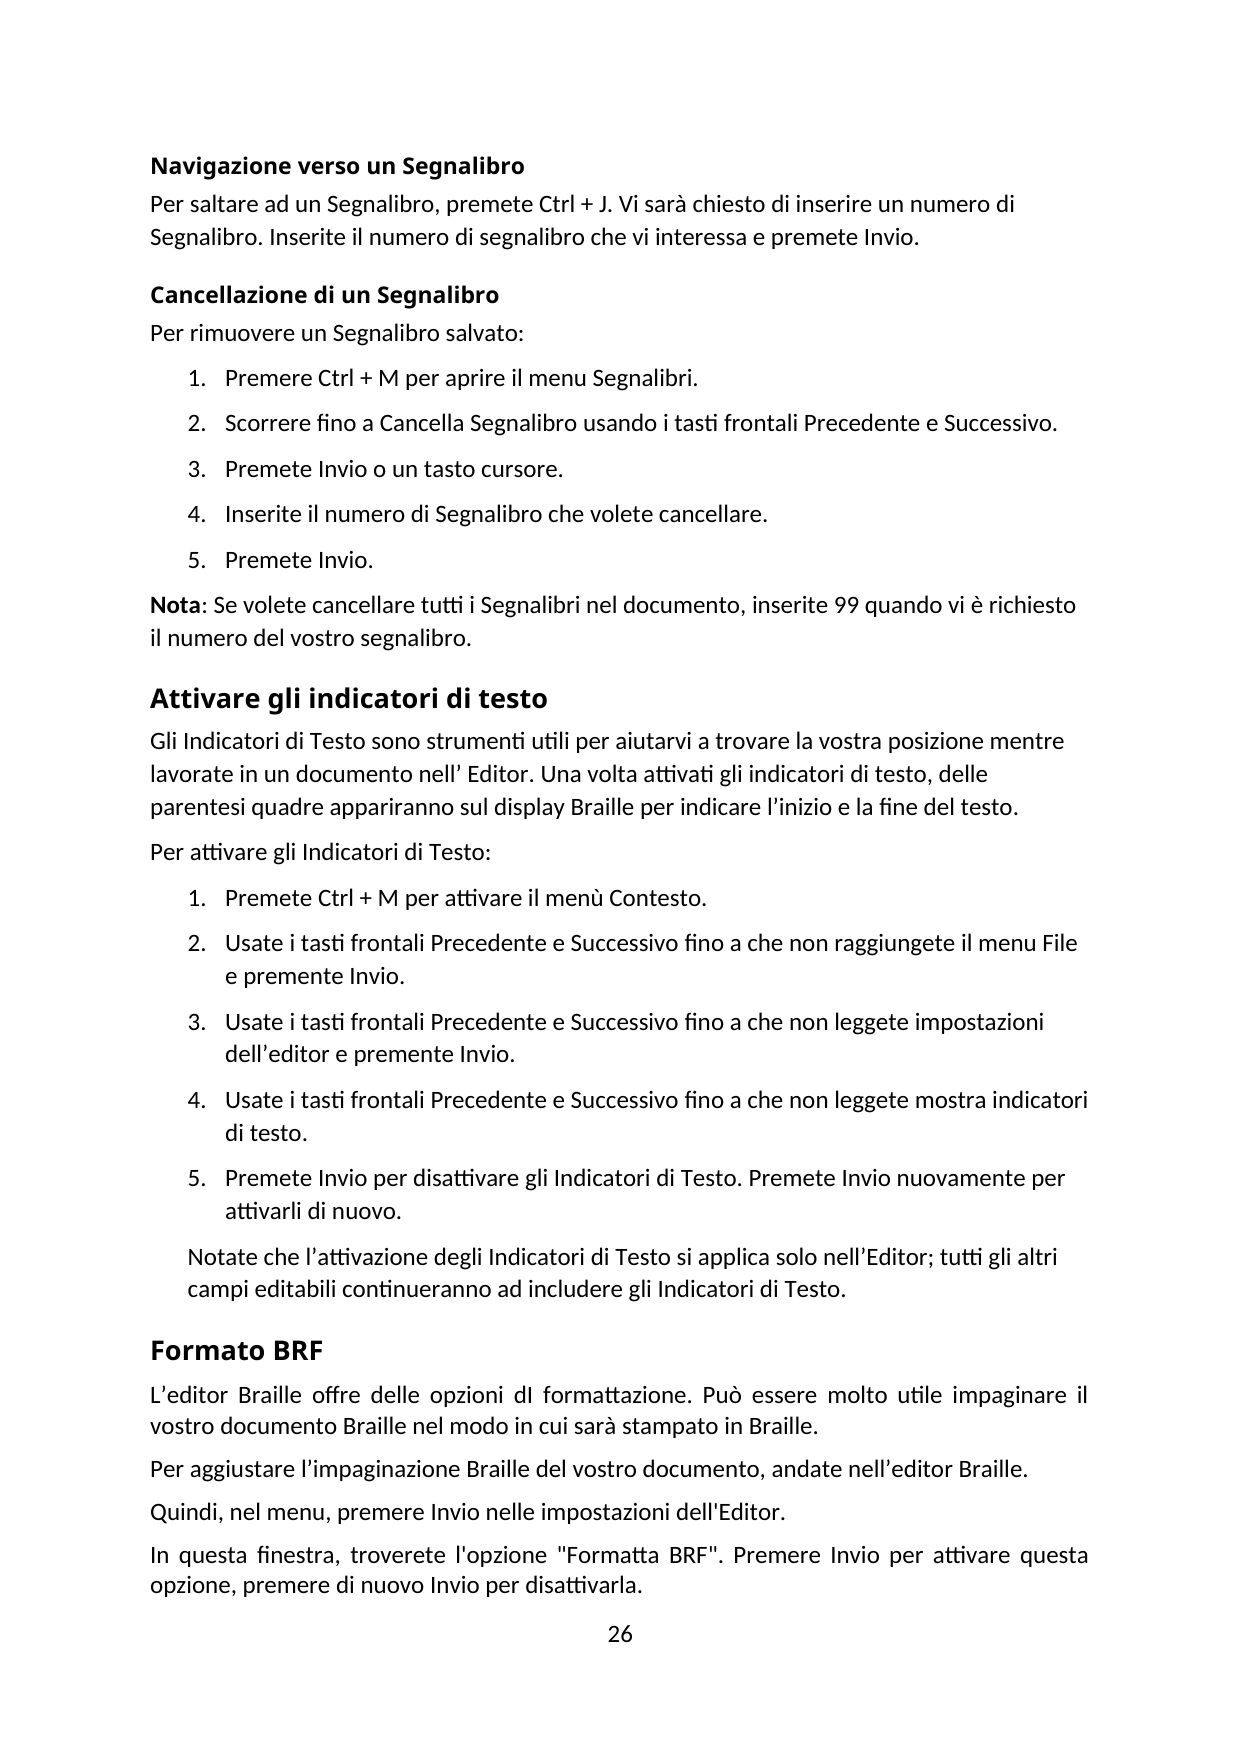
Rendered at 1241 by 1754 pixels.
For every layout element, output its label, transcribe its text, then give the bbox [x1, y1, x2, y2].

text Per attivare gli Indicatori di Testo: [150, 836, 1090, 867]
text Notate che l’attivazione degli Indicatori di Testo si applica solo nell’Editor; tutti gli altri campi editabili continueranno ad includere gli Indicatori di Testo. [187, 1241, 1090, 1304]
text Per rimuovere un Segnalibro salvato: [150, 317, 1090, 347]
list Scorrere fino a Cancella Segnalibro usando i tasti frontali Precedente e Successivo. [187, 407, 1090, 438]
list Usate i tasti frontali Precedente e Successivo fino a che non leggete impostazioni dell’editor e premente Invio. [187, 1006, 1090, 1069]
list Premere Ctrl + M per aprire il menu Segnalibri. [187, 362, 1090, 393]
list Inserite il numero di Segnalibro che volete cancellare. [187, 498, 1090, 529]
text Gli Indicatori di Testo sono strumenti utili per aiutarvi a trovare la vostra posizione mentre lavorate in un documento nell’ Editor. Una volta attivati gli indicatori di testo, delle parentesi quadre appariranno sul display Braille per indicare l’inizio e la fine del testo. [150, 725, 1090, 822]
list Premete Invio per disattivare gli Indicatori di Testo. Premete Invio nuovamente per attivarli di nuovo. [187, 1162, 1090, 1226]
list Premete Ctrl + M per attivare il menù Contesto. [187, 882, 1090, 912]
text Per saltare ad un Segnalibro, premete Ctrl + J. Vi sarà chiesto di inserire un numero di Segnalibro. Inserite il numero di segnalibro che vi interessa e premete Invio. [150, 188, 1090, 251]
subtitle Formato BRF [150, 1331, 1090, 1368]
text In questa finestra, troverete l'opzione "Formatta BRF". Premere Invio per attivare questa opzione, premere di nuovo Invio per disattivarla. [150, 1539, 1090, 1600]
text Quindi, nel menu, premere Invio nelle impostazioni dell'Editor. [150, 1496, 1090, 1527]
list Premete Invio. [187, 544, 1090, 574]
list Usate i tasti frontali Precedente e Successivo fino a che non raggiungete il menu File e premente Invio. [187, 927, 1090, 991]
text L’editor Braille offre delle opzioni dI formattazione. Può essere molto utile impaginare il vostro documento Braille nel modo in cui sarà stampato in Braille. [150, 1379, 1090, 1441]
subtitle Cancellazione di un Segnalibro [150, 279, 1090, 310]
text Nota: Se volete cancellare tutti i Segnalibri nel documento, inserite 99 quando vi è richiesto il numero del vostro segnalibro. [150, 589, 1090, 653]
subtitle Navigazione verso un Segnalibro [150, 150, 1090, 181]
text Per aggiustare l’impaginazione Braille del vostro documento, andate nell’editor Braille. [150, 1453, 1090, 1484]
list Usate i tasti frontali Precedente e Successivo fino a che non leggete mostra indicatori di testo. [187, 1084, 1090, 1147]
list Premete Invio o un tasto cursore. [187, 453, 1090, 483]
text Attivare gli indicatori di testo [150, 680, 1090, 717]
